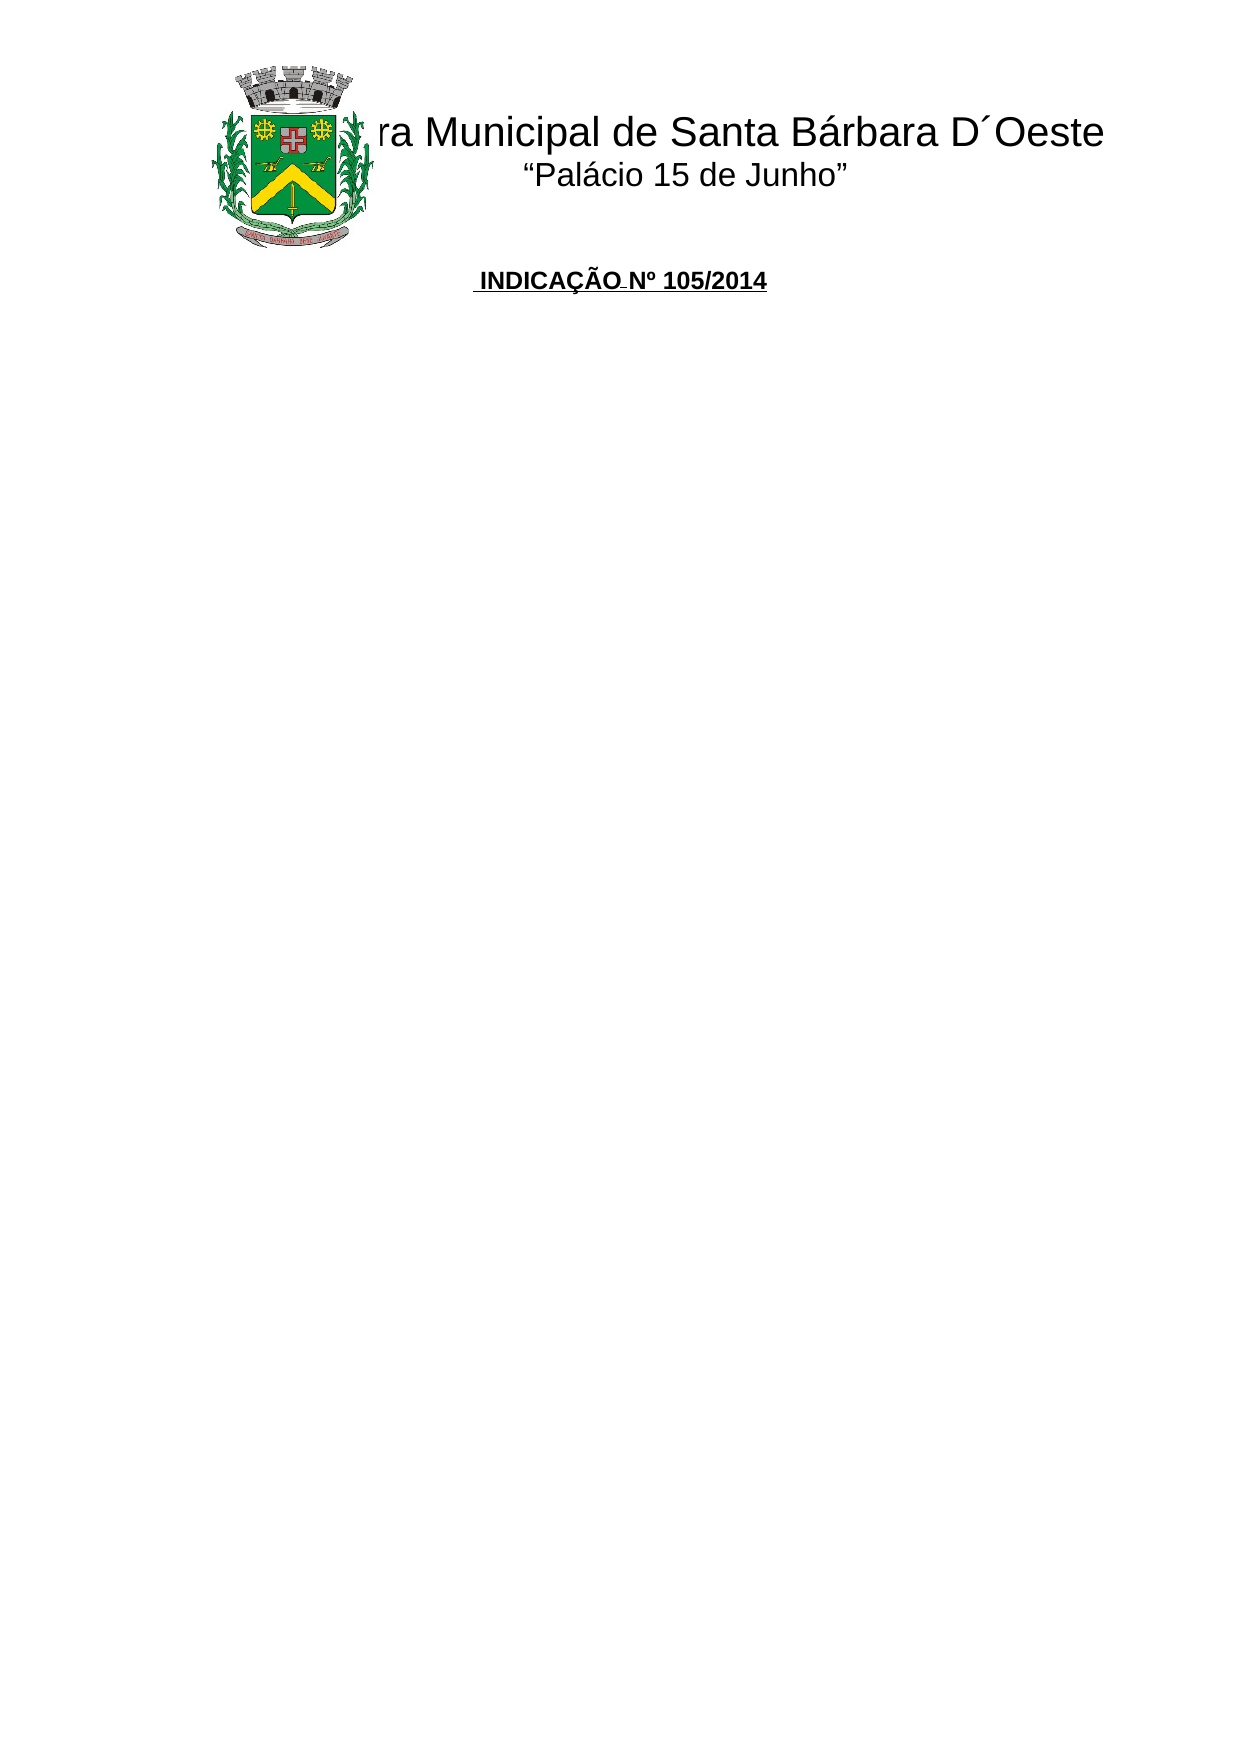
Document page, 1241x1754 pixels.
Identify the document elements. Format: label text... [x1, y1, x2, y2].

picture [211, 66, 381, 255]
title INDICAÇÃO Nº 105/2014 [177, 266, 1063, 294]
